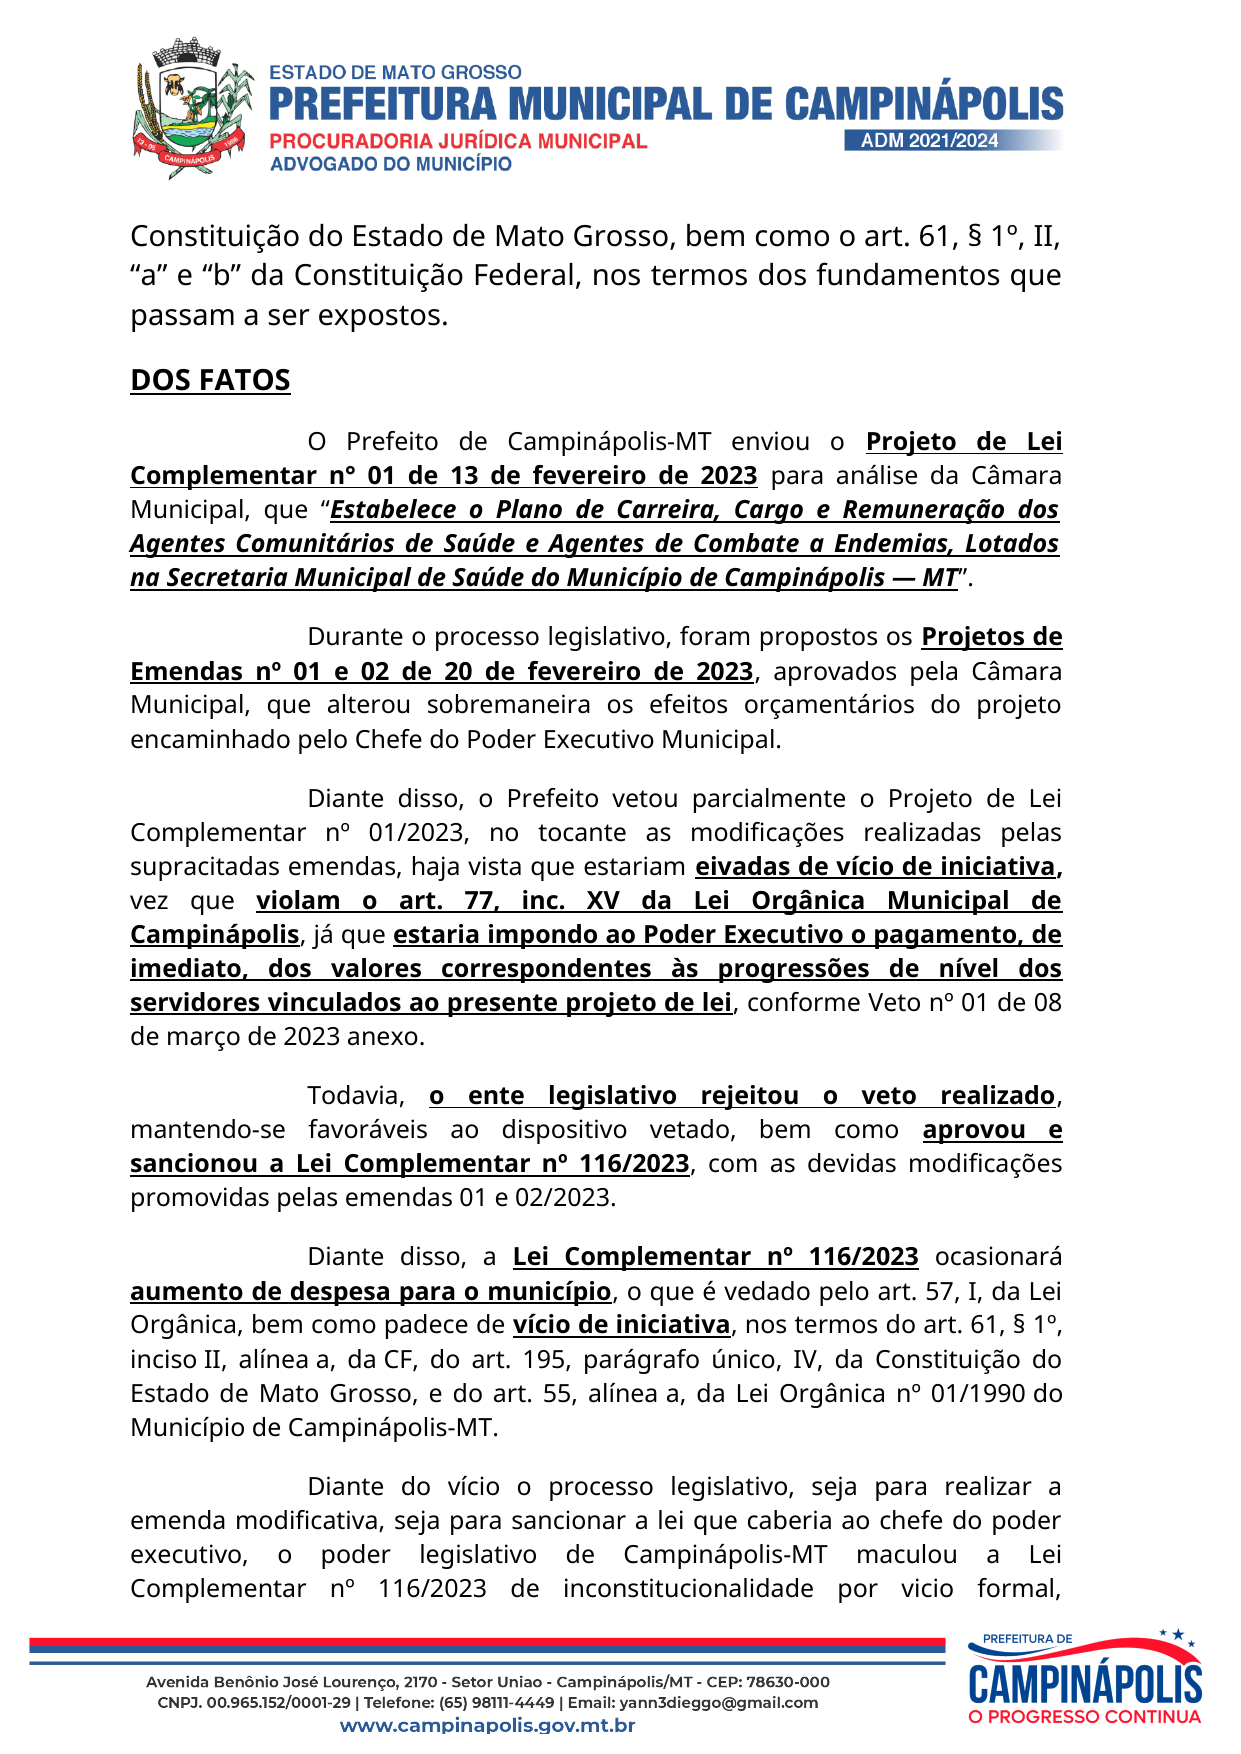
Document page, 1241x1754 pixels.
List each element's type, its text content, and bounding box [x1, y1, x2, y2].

text Todavia, o ente legislativo rejeitou o veto realizado, mantendo-se favoráveis ao dispositivo vetado, bem como aprovou e sancionou a Lei Complementar nº 116/2023, com as devidas modificações promovidas pelas emendas 01 e 02/2023. [130, 1078, 1063, 1214]
text O Prefeito de Campinápolis-MT enviou o Projeto de Lei Complementar n° 01 de 13 de fevereiro de 2023 para análise da Câmara Municipal, que “Estabelece o Plano de Carreira, Cargo e Remuneração dos Agentes Comunitários de Saúde e Agentes de Combate a Endemias, Lotados na Secretaria Municipal de Saúde do Município de Campinápolis — MT”. [130, 424, 1063, 594]
picture [29, 1621, 1220, 1734]
text Durante o processo legislativo, foram propostos os Projetos de Emendas nº 01 e 02 de 20 de fevereiro de 2023, aprovados pela Câmara Municipal, que alterou sobremaneira os efeitos orçamentários do projeto encaminhado pelo Chefe do Poder Executivo Municipal. [130, 619, 1063, 755]
text DOS FATOS [130, 359, 1063, 399]
picture [129, 34, 1064, 181]
text Diante disso, o Prefeito vetou parcialmente o Projeto de Lei Complementar nº 01/2023, no tocante as modificações realizadas pelas supracitadas emendas, haja vista que estariam eivadas de vício de iniciativa, vez que violam o art. 77, inc. XV da Lei Orgânica Municipal de Campinápolis, já que estaria impondo ao Poder Executivo o pagamento, de imediato, dos valores correspondentes às progressões de nível dos servidores vinculados ao presente projeto de lei, conforme Veto nº 01 de 08 de março de 2023 anexo. [130, 780, 1063, 979]
text Diante disso, a Lei Complementar nº 116/2023 ocasionará aumento de despesa para o município, o que é vedado pelo art. 57, I, da Lei Orgânica, bem como padece de vício de iniciativa, nos termos do art. 61, § 1º, inciso II, alínea a, da CF, do art. 195, parágrafo único, IV, da Constituição do Estado de Mato Grosso, e do art. 55, alínea a, da Lei Orgânica nº 01/1990 do Município de Campinápolis-MT. [130, 1239, 1063, 1443]
text Diante disso, o Prefeito vetou parcialmente o Projeto de Lei Complementar nº 01/2023, no tocante as modificações realizadas pelas supracitadas emendas, haja vista que estariam eivadas de vício de iniciativa, vez que violam o art. 77, inc. XV da Lei Orgânica Municipal de Campinápolis, já que estaria impondo ao Poder Executivo o pagamento, de imediato, dos valores correspondentes às progressões de nível dos servidores vinculados ao presente projeto de lei, conforme Veto nº 01 de 08 de março de 2023 anexo. [130, 981, 1063, 1053]
